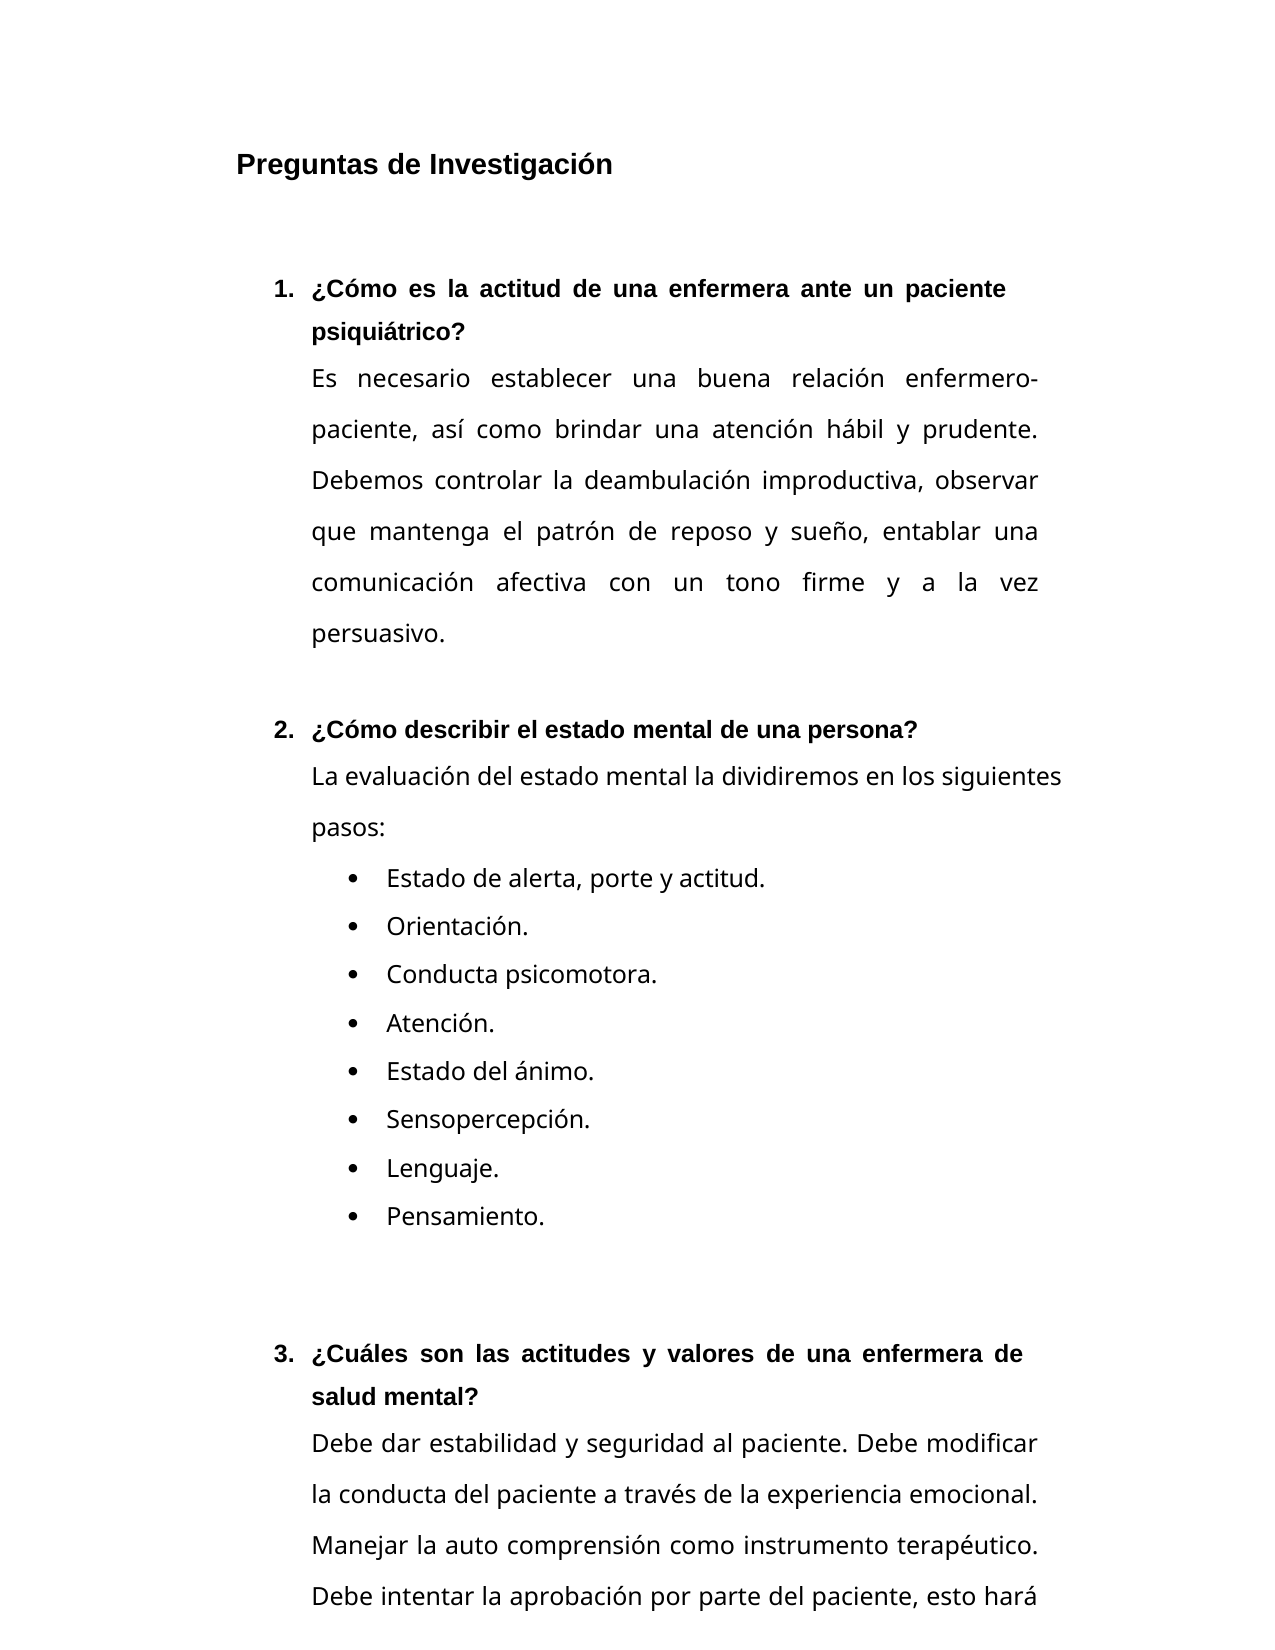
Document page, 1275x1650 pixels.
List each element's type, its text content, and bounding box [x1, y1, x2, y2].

list Sensopercepción. [349, 1102, 1125, 1136]
list Lenguaje. [349, 1150, 1125, 1184]
list Estado del ánimo. [349, 1053, 1125, 1088]
text La evaluación del estado mental la dividiremos en los siguientes pasos: [311, 758, 1093, 843]
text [311, 1425, 1039, 1612]
list Pensamiento. [349, 1198, 1125, 1232]
subtitle ¿Cómo describir el estado mental de una persona? [274, 715, 1125, 744]
list Atención. [349, 1005, 1125, 1039]
text Es necesario establecer una buena relación enfermero-paciente, así como brindar una atención hábil y prudente. Debemos controlar la deambulación improductiva, observar que mantenga el patrón de reposo y sueño, entablar una comunicación afectiva con un tono firme y a la vez persuasivo. [311, 361, 1039, 650]
subtitle Preguntas de Investigación [236, 147, 1125, 181]
list Conducta psicomotora. [349, 957, 1125, 991]
subtitle ¿Cómo es la actitud de una enfermera ante un paciente psiquiátrico? [274, 274, 1039, 346]
subtitle ¿Cuáles son las actitudes y valores de una enfermera de salud mental? [274, 1339, 1039, 1411]
list Estado de alerta, porte y actitud. [349, 861, 1125, 894]
list Orientación. [349, 909, 1125, 943]
